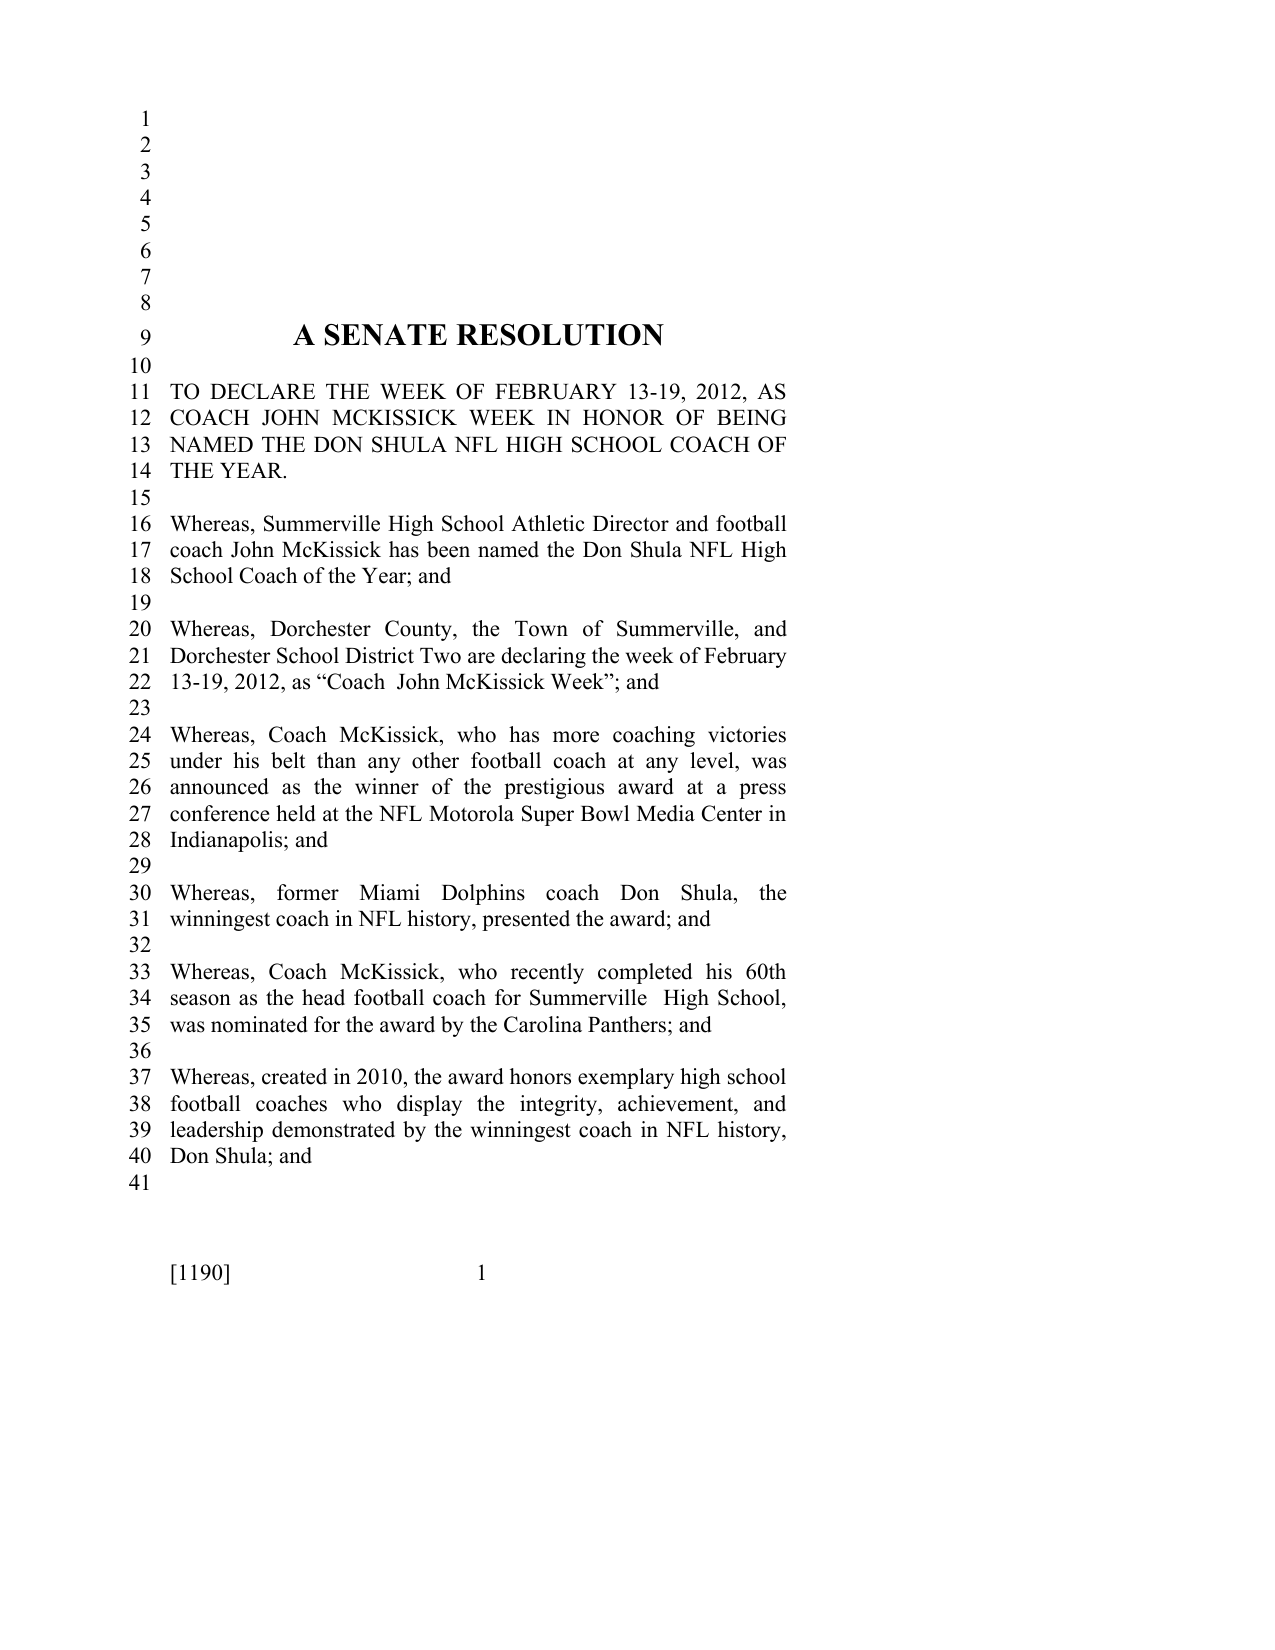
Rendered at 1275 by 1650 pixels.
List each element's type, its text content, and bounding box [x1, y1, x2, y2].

text Whereas, Dorchester County, the Town of Summerville, and Dorchester School District Two are declaring the week of February 13-19, 2012, as “Coach John McKissick Week”; and [169, 615, 787, 694]
text A SENATE RESOLUTION [169, 316, 787, 352]
text Whereas, created in 2010, the award honors exemplary high school football coaches who display the integrity, achievement, and leadership demonstrated by the winningest coach in NFL history, Don Shula; and [169, 1063, 787, 1169]
text Whereas, Coach McKissick, who has more coaching victories under his belt than any other football coach at any level, was announced as the winner of the prestigious award at a press conference held at the NFL Motorola Super Bowl Media Center in Indianapolis; and [169, 721, 787, 852]
text TO DECLARE THE WEEK OF FEBRUARY 13-19, 2012, AS COACH JOHN MCKISSICK WEEK IN HONOR OF BEING NAMED THE DON SHULA NFL HIGH SCHOOL COACH OF THE YEAR. [169, 378, 787, 483]
text Whereas, former Miami Dolphins coach Don Shula, the winningest coach in NFL history, presented the award; and [169, 879, 787, 932]
text Whereas, Coach McKissick, who recently completed his 60th season as the head football coach for Summerville High School, was nominated for the award by the Carolina Panthers; and [169, 958, 787, 1037]
text Whereas, Summerville High School Athletic Director and football coach John McKissick has been named the Don Shula NFL High School Coach of the Year; and [169, 510, 787, 589]
